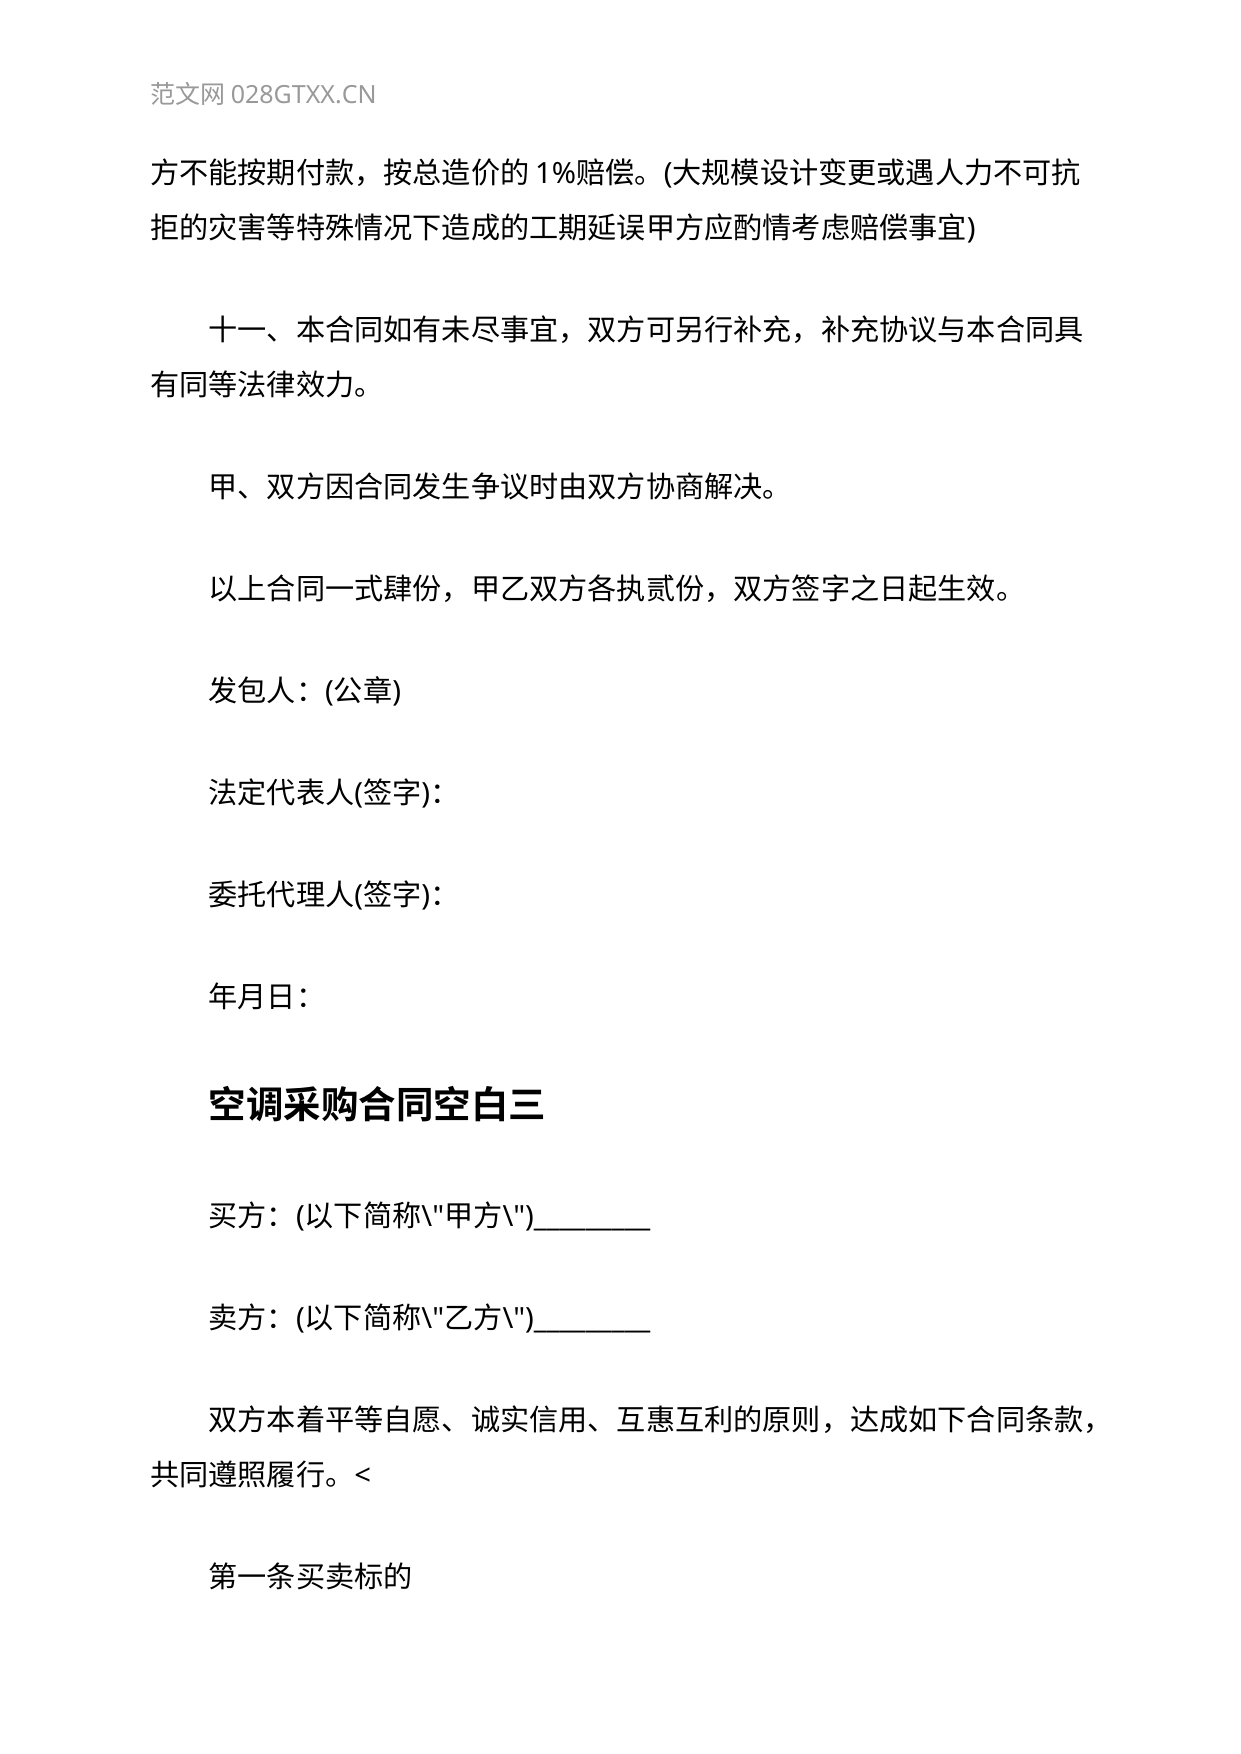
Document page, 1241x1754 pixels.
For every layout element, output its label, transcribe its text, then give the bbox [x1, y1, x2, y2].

text 委托代理人(签字)： [150, 871, 1090, 913]
text 以上合同一式肆份，甲乙双方各执贰份，双方签字之日起生效。 [150, 565, 1090, 608]
text 年月日： [150, 973, 1090, 1015]
text 十一、本合同如有未尽事宜，双方可另行补充，补充协议与本合同具有同等法律效力。 [150, 307, 1090, 404]
text 甲、双方因合同发生争议时由双方协商解决。 [150, 464, 1090, 506]
text 空调采购合同空白三 [150, 1075, 1090, 1129]
text 卖方：(以下简称\"乙方\")_________ [150, 1294, 1090, 1337]
text 发包人：(公章) [150, 667, 1090, 709]
text 第一条买卖标的 [150, 1553, 1090, 1595]
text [150, 150, 1090, 247]
text 法定代表人(签字)： [150, 769, 1090, 812]
text 买方：(以下简称\"甲方\")_________ [150, 1192, 1090, 1235]
text 双方本着平等自愿、诚实信用、互惠互利的原则，达成如下合同条款，共同遵照履行。< [150, 1396, 1090, 1493]
